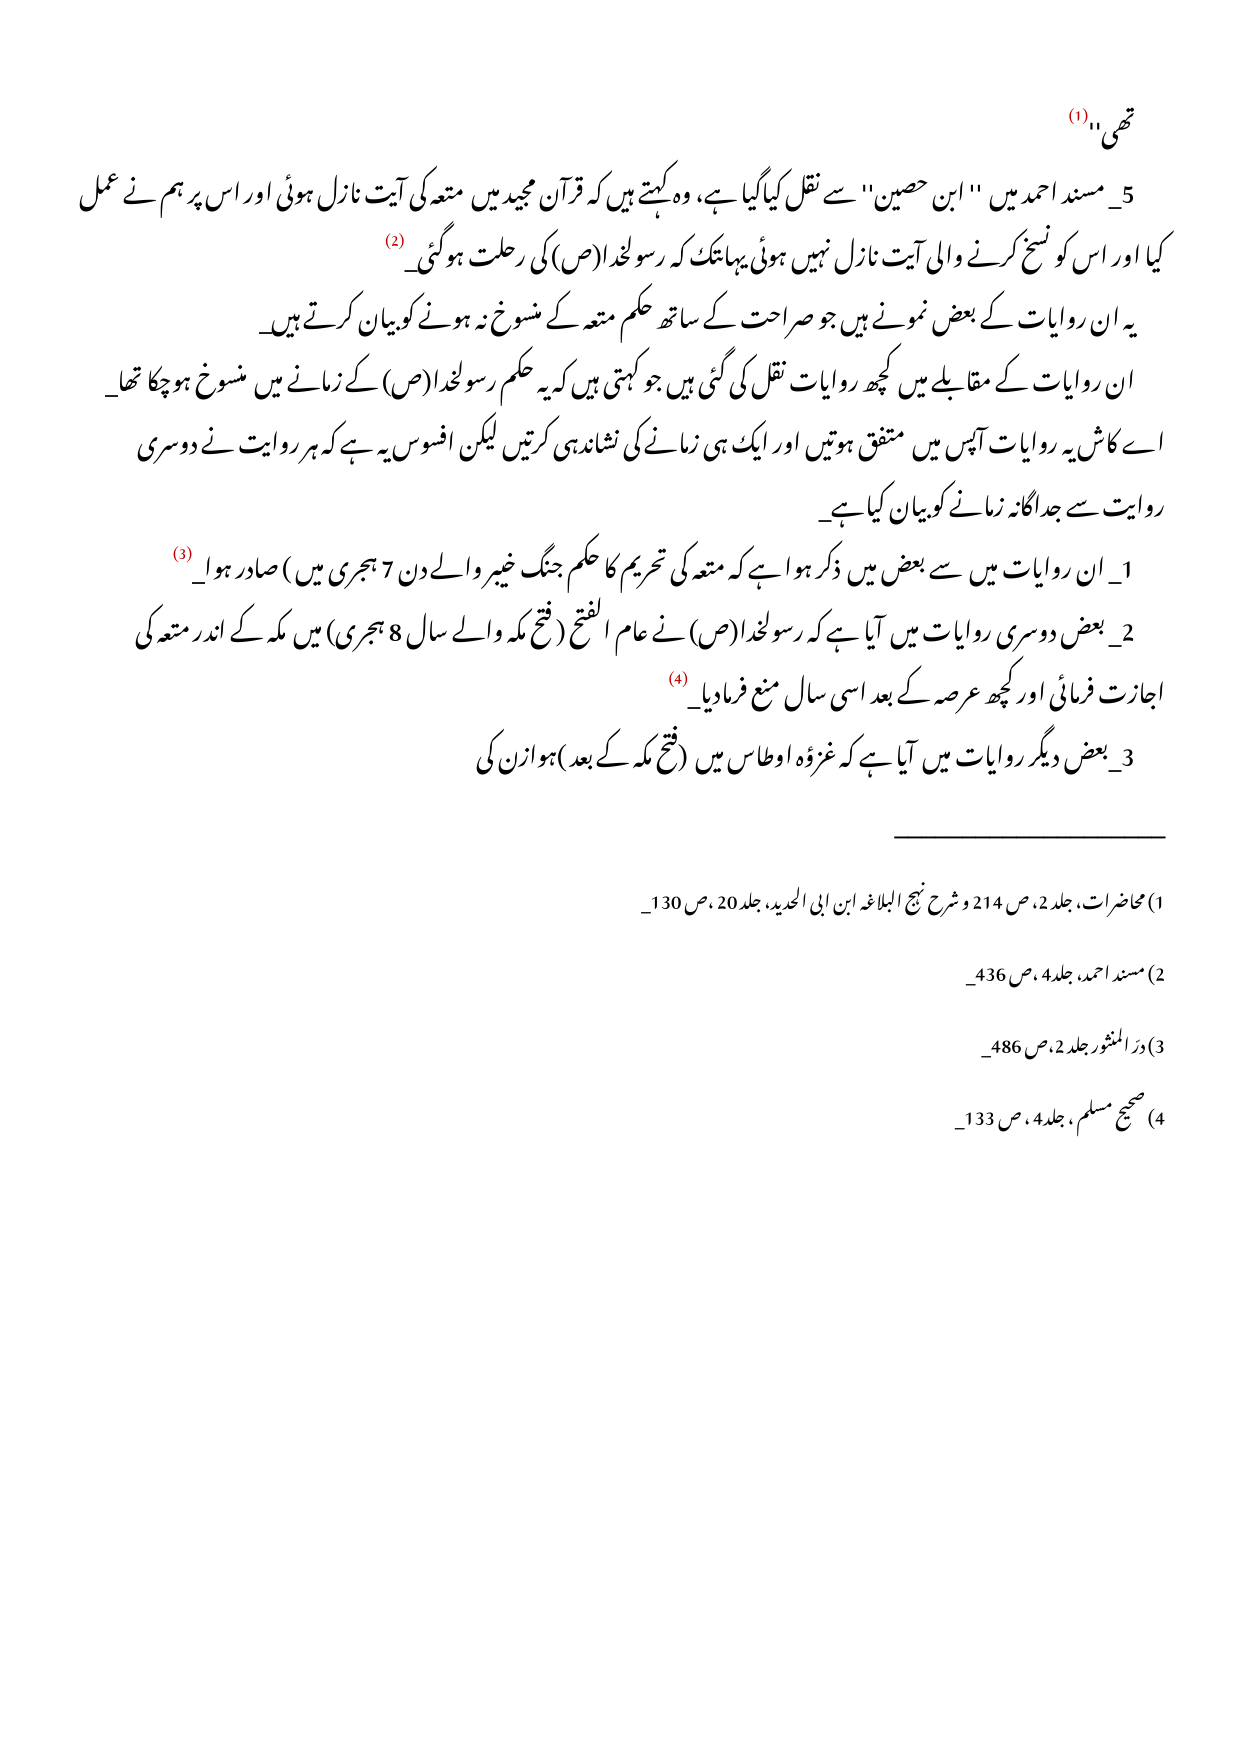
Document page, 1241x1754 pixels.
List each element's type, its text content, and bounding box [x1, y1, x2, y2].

text 1) محاضرات، جلد 2، ص 214 و شرح نہج البلاغہ ابن ابی الحدید، جلد 20 ،ص 130_ [75, 874, 1165, 921]
text 5_ مسند احمد میں '' ابن حصین'' سے نقل کیاگیا ہے، وہ کہتے ہیں کہ قرآن مجید میں متعہ کی آیت نازل ہوئی اور اس پر ہم نے عمل کیا اور اس کو نسخ کرنے والی آیت نازل نہیں ہوئی یہاںتک کہ رسولخدا(ص) کی رحلت ہوگئی_(2) [75, 156, 1165, 281]
text 3) درّ المنثور جلد 2،ص 486_ [75, 1018, 1165, 1064]
text 4) صحیح مسلم ، جلد4 ، ص 133_ [75, 1089, 1165, 1136]
text یہ ان روایات کے بعض نمونے ہیں جو صراحت کے ساتھ حکم متعہ کے منسوخ نہ ہونے کو بیان کرتے ہیں_ [75, 281, 1165, 344]
text ____________________ [75, 781, 1165, 849]
text 2) مسند احمد، جلد4 ،ص 436_ [75, 946, 1165, 993]
text 1_ ان روایات میں سے بعض میں ذکر ہوا ہے کہ متعہ کی تحریم کا حکم جنگ خیبر والے دن 7 ہجری میں ) صادر ہوا_(3) [75, 531, 1165, 594]
text تھی''(1) [75, 94, 1165, 156]
text ان روایات کے مقابلے میں کچھ روایات نقل کی گئی ہیں جو کہتی ہیں کہ یہ حکم رسولخدا(ص) کے زمانے میں منسوخ ہوچکا تھا_ اے کاش یہ روایات آپس میں متفق ہوتیں اور ایک ہی زمانے کی نشاندہی کرتیں لیکن افسوس یہ ہے کہ ہر روایت نے دوسری روایت سے جداگانہ زمانے کو بیان کیاہے_ [75, 344, 1165, 531]
text 3_بعض دیگر روایات میں آیا ہے کہ غزؤہ اوطاس میں (فتح مکہ کے بعد )ہوازن کی [75, 719, 1165, 781]
text 2_ بعض دوسری روایات میں آیا ہے کہ رسولخدا(ص) نے عام الفتح ( فتح مکہ والے سال 8 ہجری) میں مکہ کے اندر متعہ کی اجازت فرمائی اور کچھ عرصہ کے بعد اسی سال منع فرمادیا_(4) [75, 594, 1165, 719]
